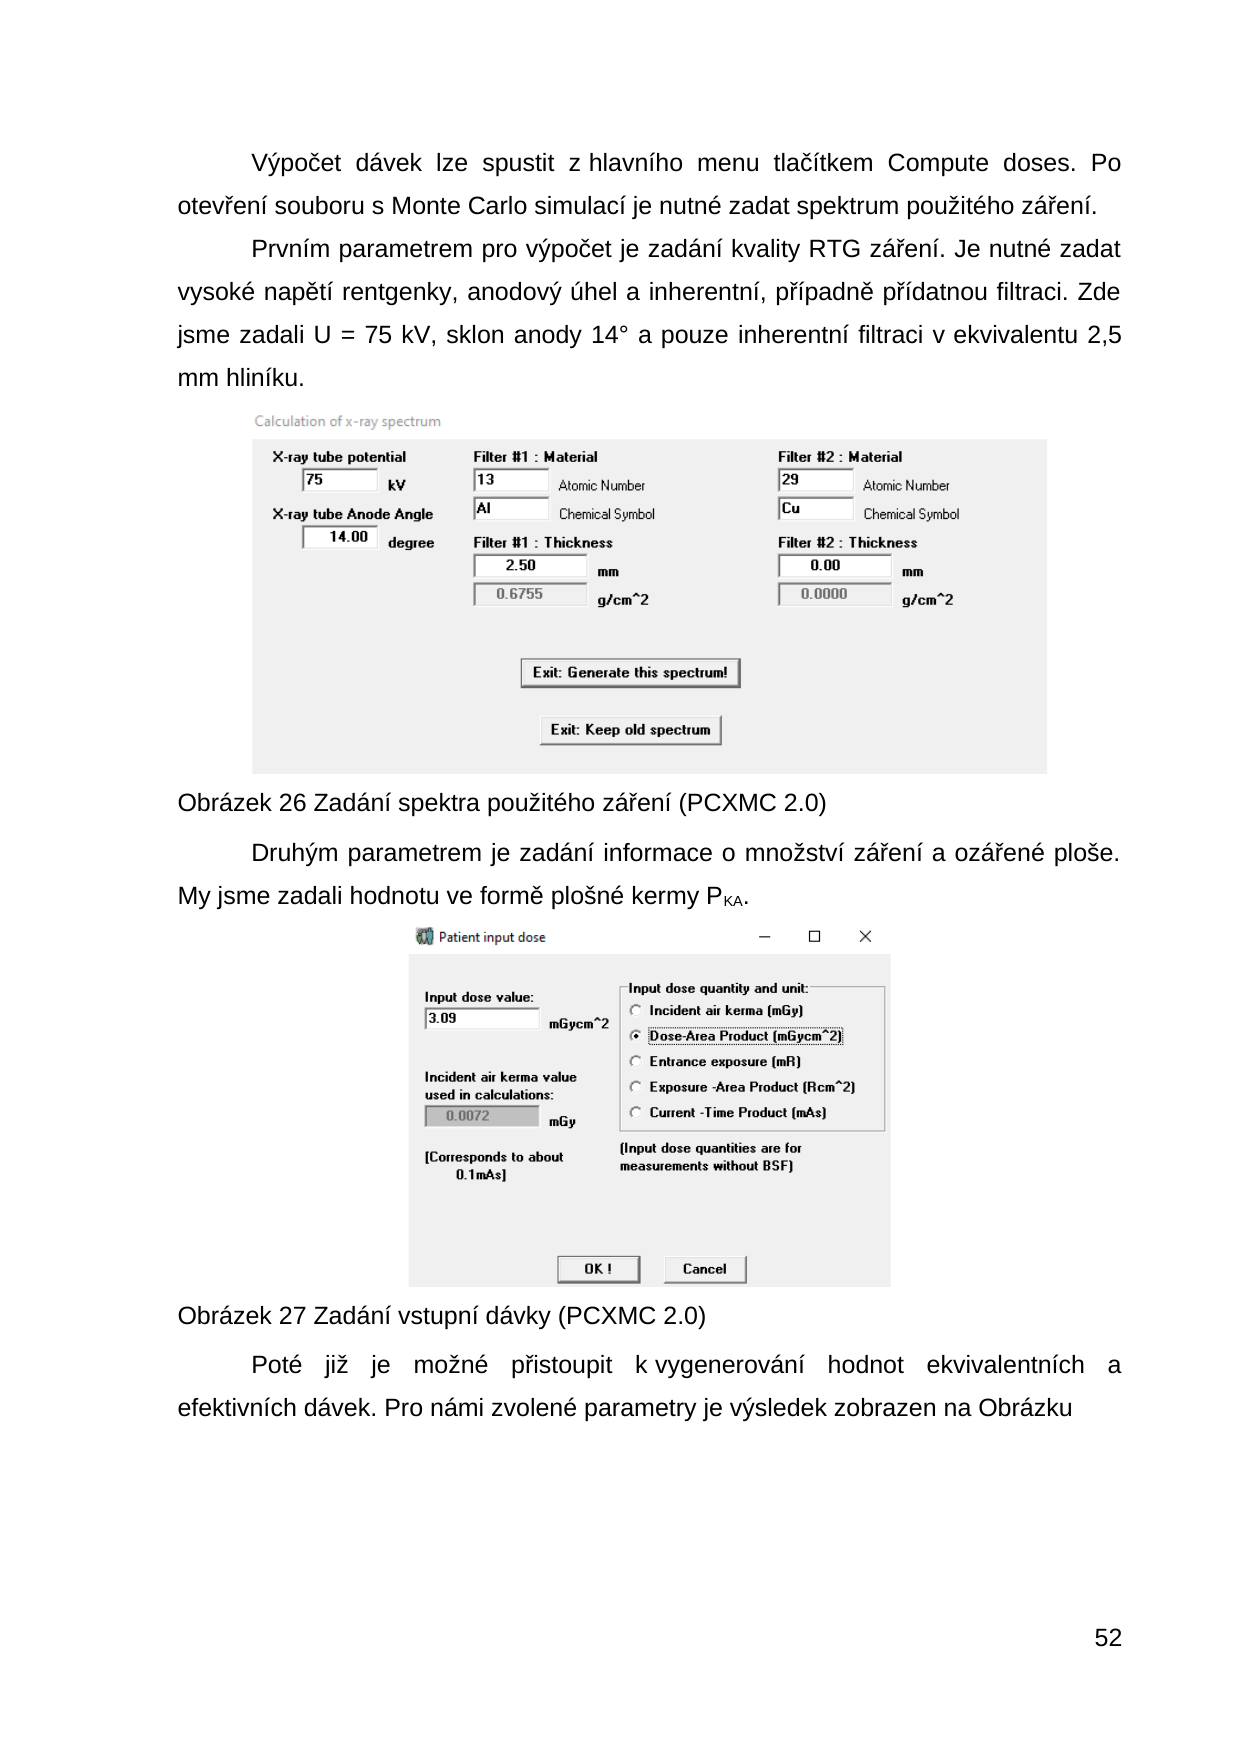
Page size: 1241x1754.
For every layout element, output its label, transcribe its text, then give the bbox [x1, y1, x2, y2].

text Výpočet dávek lze spustit z hlavního menu tlačítkem Compute doses. Po otevření souboru s Monte Carlo simulací je nutné zadat spektrum použitého záření. [177, 148, 1122, 219]
text Obrázek 26 Zadání spektra použitého záření (PCXMC 2.0) [177, 788, 1122, 817]
text Obrázek 27 Zadání vstupní dávky (PCXMC 2.0) [177, 1301, 1122, 1329]
text Druhým parametrem je zadání informace o množství záření a ozářené ploše. My jsme zadali hodnotu ve formě plošné kermy PKA. [177, 838, 1122, 909]
text Poté již je možné přistoupit k vygenerování hodnot ekvivalentních a efektivních dávek. Pro námi zvolené parametry je výsledek zobrazen na Obrázku [177, 1350, 1122, 1422]
picture [252, 406, 1048, 774]
text Prvním parametrem pro výpočet je zadání kvality RTG záření. Je nutné zadat vysoké napětí rentgenky, anodový úhel a inherentní, případně přídatnou filtraci. Zde jsme zadali U = 75 kV, sklon anody 14° a pouze inherentní filtraci v ekvivalentu 2,5 mm hliníku. [177, 234, 1122, 392]
picture [408, 923, 891, 1287]
